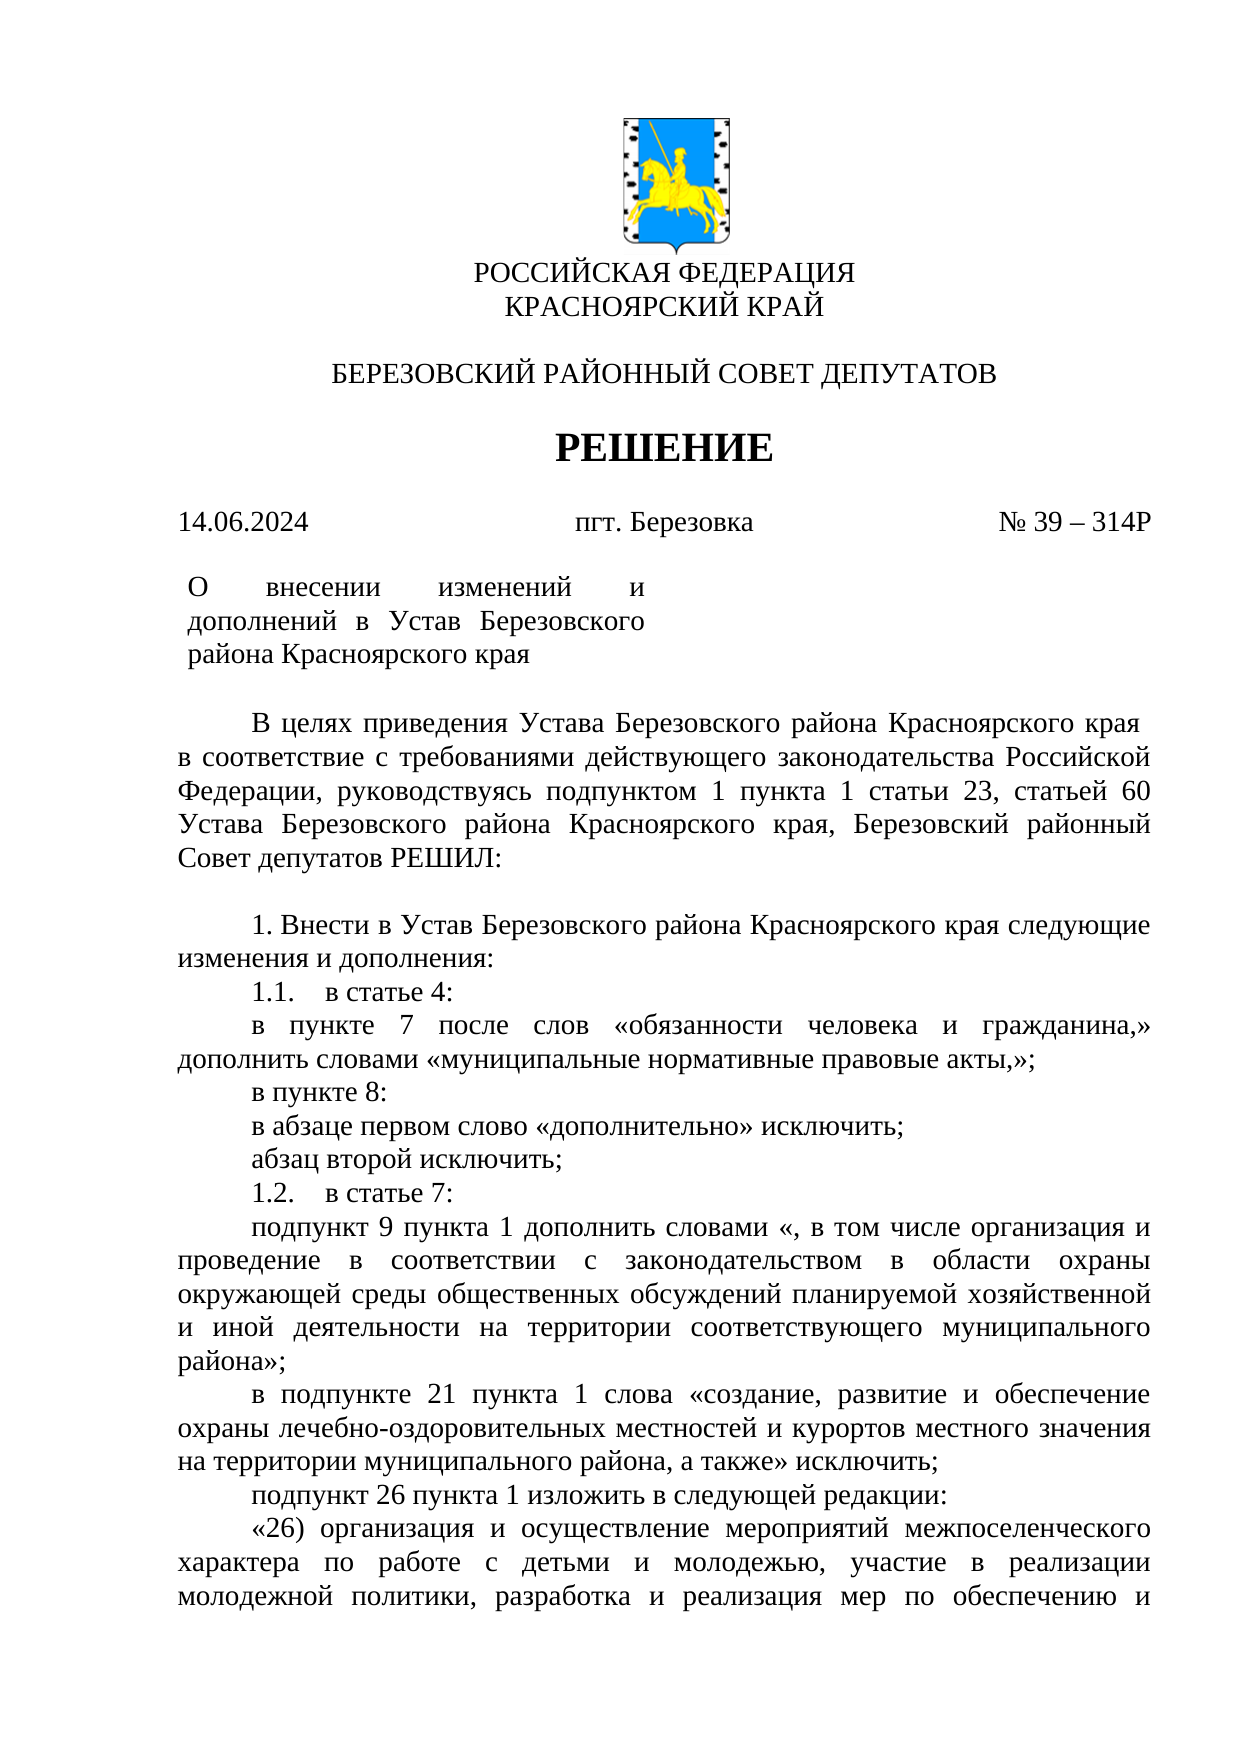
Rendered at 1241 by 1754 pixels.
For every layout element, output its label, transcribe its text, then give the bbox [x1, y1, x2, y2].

text в пункте 7 после слов «обязанности человека и гражданина,» дополнить словами «муниципальные нормативные правовые акты,»; [177, 1007, 1152, 1074]
text КРАСНОЯРСКИЙ КРАЙ [177, 289, 1152, 322]
list в статье 4: [177, 974, 1152, 1007]
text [177, 1511, 1152, 1611]
table_header № 39 – 314Р [831, 504, 1163, 538]
text подпункт 9 пункта 1 дополнить словами «, в том числе организация и проведение в соответствии с законодательством в области охраны окружающей среды общественных обсуждений планируемой хозяйственной и иной деятельности на территории соответствующего муниципального района»; [177, 1209, 1152, 1376]
table_header пгт. Березовка [498, 504, 831, 538]
text подпункт 26 пункта 1 изложить в следующей редакции: [177, 1477, 1152, 1511]
text в пункте 8: [177, 1074, 1152, 1108]
text в подпункте 21 пункта 1 слова «создание, развитие и обеспечение охраны лечебно-оздоровительных местностей и курортов местного значения на территории муниципального района, а также» исключить; [177, 1376, 1152, 1477]
text абзац второй исключить; [177, 1142, 1152, 1175]
picture [623, 118, 731, 256]
text РЕШЕНИЕ [177, 423, 1152, 471]
text В целях приведения Устава Березовского района Красноярского края в соответствие с требованиями действующего законодательства Российской Федерации, руководствуясь подпунктом 1 пункта 1 статьи 23, статьей 60 Устава Березовского района Красноярского края, Березовский районный Совет депутатов РЕШИЛ: [177, 706, 1152, 873]
text БЕРЕЗОВСКИЙ РАЙОННЫЙ СОВЕТ ДЕПУТАТОВ [177, 356, 1152, 389]
text РОССИЙСКАЯ ФЕДЕРАЦИЯ [177, 255, 1152, 289]
list в статье 7: [177, 1175, 1152, 1209]
text в абзаце первом слово «дополнительно» исключить; [177, 1108, 1152, 1142]
list Внести в Устав Березовского района Красноярского края следующие изменения и дополнения: [177, 907, 1152, 974]
table_header 14.06.2024 [166, 504, 498, 538]
